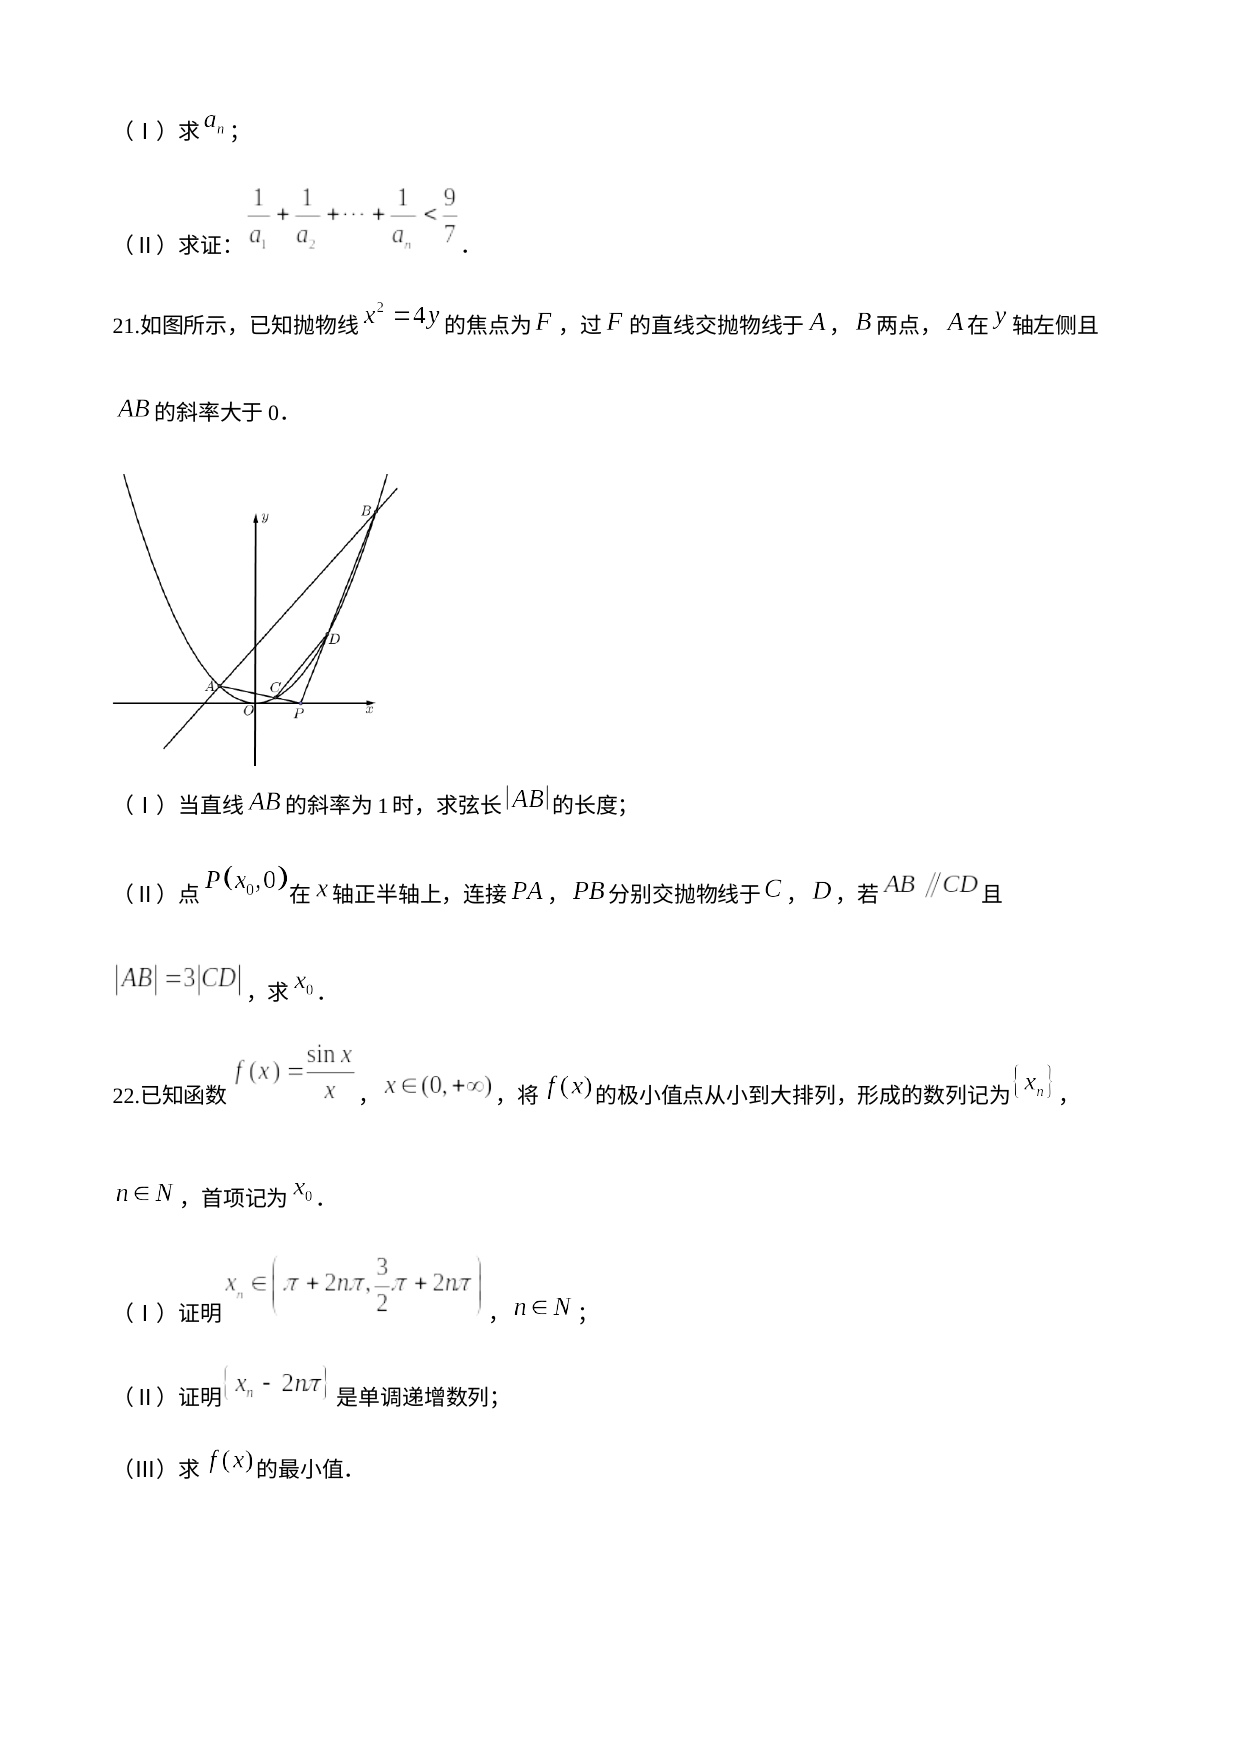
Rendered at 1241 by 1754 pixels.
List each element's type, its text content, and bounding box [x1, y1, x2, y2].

text 22.已知函数，，将的极小值点从小到大排列，形成的数列记为，，首项记为． [112, 1039, 1128, 1234]
picture [112, 474, 403, 766]
text （Ⅲ）求的最小值． [112, 1444, 1128, 1509]
text （Ⅰ）当直线的斜率为1时，求弦长的长度； [112, 780, 1128, 845]
text （Ⅱ）点在轴正半轴上，连接，分别交抛物线于，，若且，求． [112, 861, 1128, 1023]
text （Ⅰ）求； [112, 102, 1128, 167]
text 21.如图所示，已知抛物线的焦点为，过的直线交抛物线于，两点，在轴左侧且的斜率大于0． [112, 296, 1128, 458]
text （Ⅱ）求证：． [112, 183, 1128, 280]
text （Ⅰ）证明，； [112, 1250, 1128, 1348]
text （Ⅱ）证明是单调递增数列； [112, 1363, 1128, 1428]
